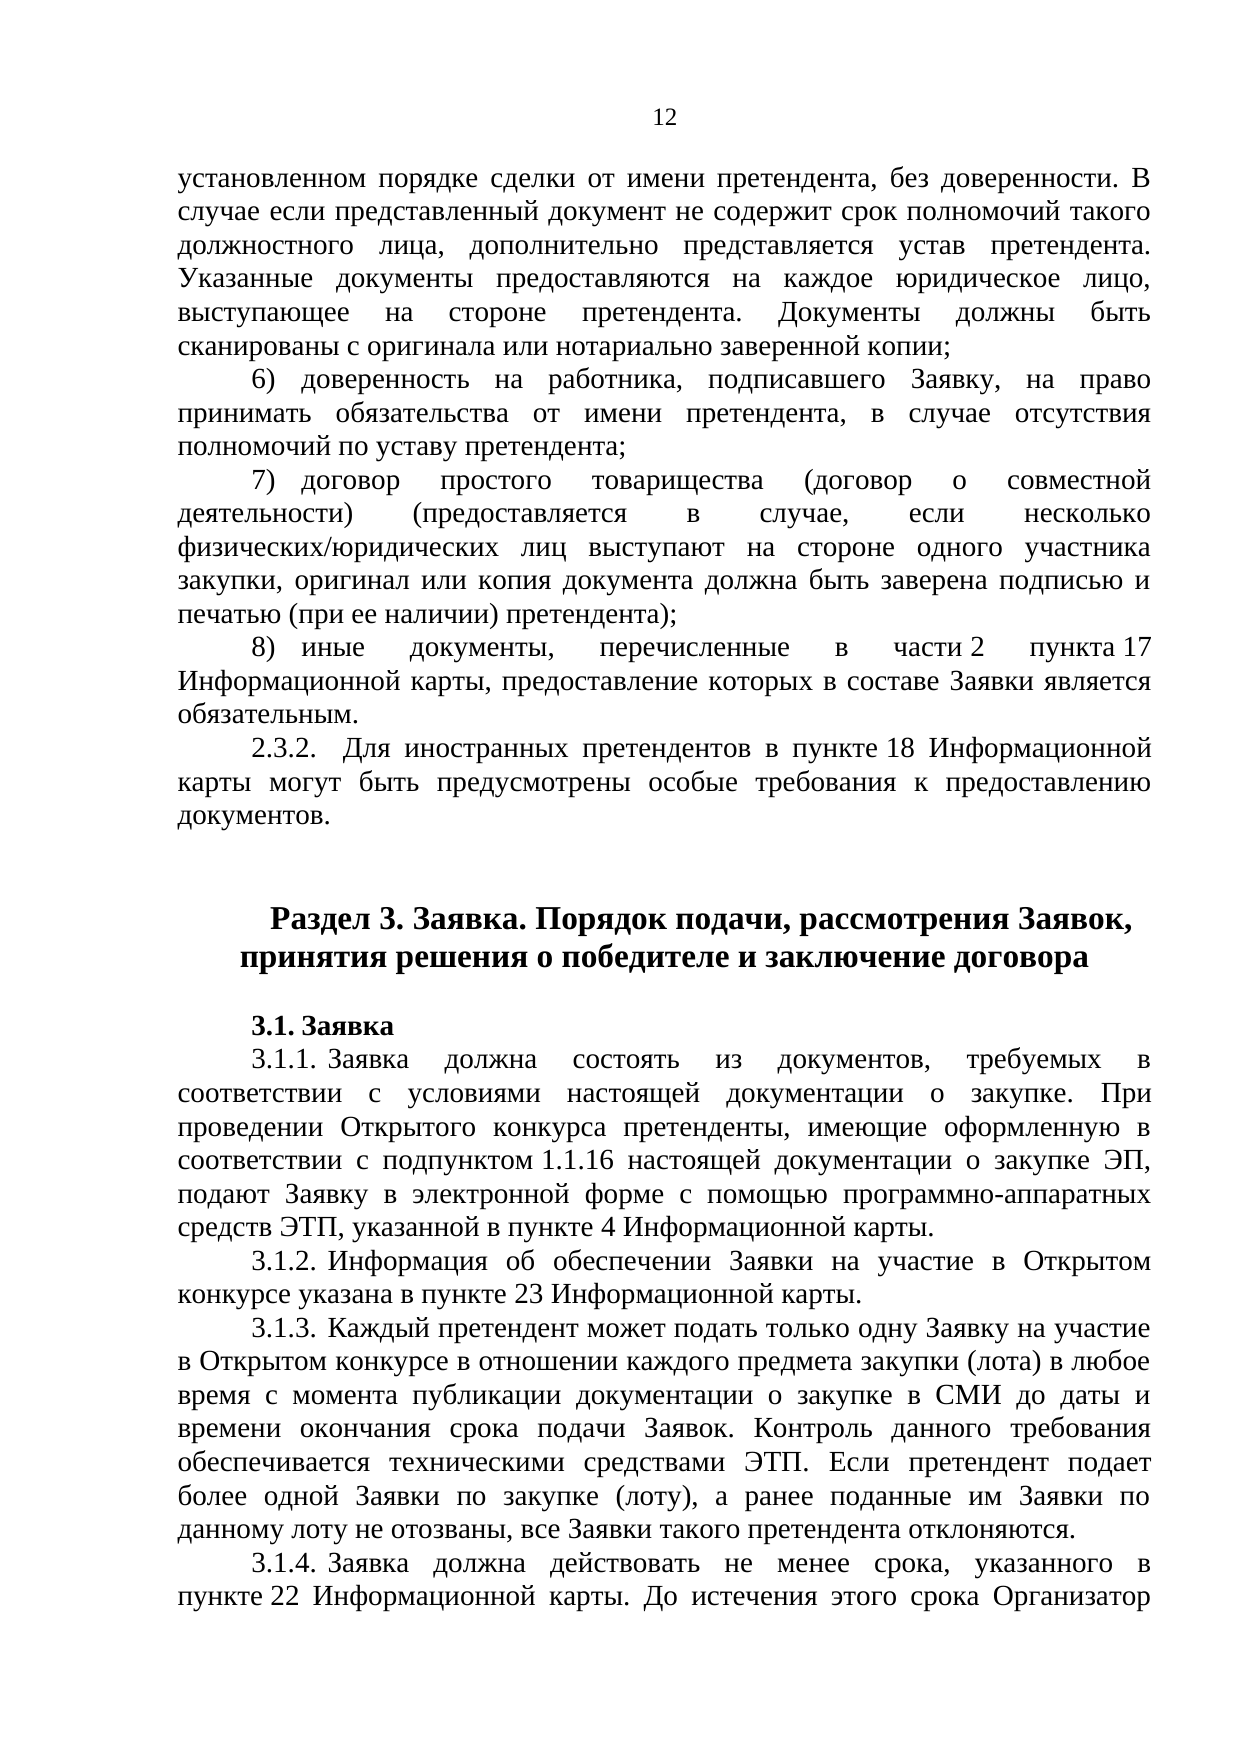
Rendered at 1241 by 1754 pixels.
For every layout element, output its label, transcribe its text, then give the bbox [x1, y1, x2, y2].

list Информация об обеспечении Заявки на участие в Открытом конкурсе указана в пункте 23 Информационной карты. [177, 1243, 1152, 1310]
list Для иностранных претендентов в пункте 18 Информационной карты могут быть предусмотрены особые требования к предоставлению документов. [177, 730, 1152, 831]
text 8) иные документы, перечисленные в части 2 пункта 17 Информационной карты, предоставление которых в составе Заявки является обязательным. [177, 629, 1152, 730]
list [177, 1545, 1152, 1612]
list доверенность на работника, подписавшего Заявку, на право принимать обязательства от имени претендента, в случае отсутствия полномочий по уставу претендента; [177, 361, 1152, 462]
list договор простого товарищества (договор о совместной деятельности) (предоставляется в случае, если несколько физических/юридических лиц выступают на стороне одного участника закупки, оригинал или копия документа должна быть заверена подписью и печатью (при ее наличии) претендента); [177, 462, 1152, 629]
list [177, 160, 1152, 361]
list Заявка [177, 1008, 1152, 1042]
text Раздел 3. Заявка. Порядок подачи, рассмотрения Заявок, принятия решения о победителе и заключение договора [177, 898, 1152, 974]
list Заявка должна состоять из документов, требуемых в соответствии с условиями настоящей документации о закупке. При проведении Открытого конкурса претенденты, имеющие оформленную в соответствии с подпунктом 1.1.16 настоящей документации о закупке ЭП, подают Заявку в электронной форме с помощью программно-аппаратных средств ЭТП, указанной в пункте 4 Информационной карты. [177, 1042, 1152, 1243]
list Каждый претендент может подать только одну Заявку на участие в Открытом конкурсе в отношении каждого предмета закупки (лота) в любое время с момента публикации документации о закупке в СМИ до даты и времени окончания срока подачи Заявок. Контроль данного требования обеспечивается техническими средствами ЭТП. Если претендент подает более одной Заявки по закупке (лоту), а ранее поданные им Заявки по данному лоту не отозваны, все Заявки такого претендента отклоняются. [177, 1310, 1152, 1545]
